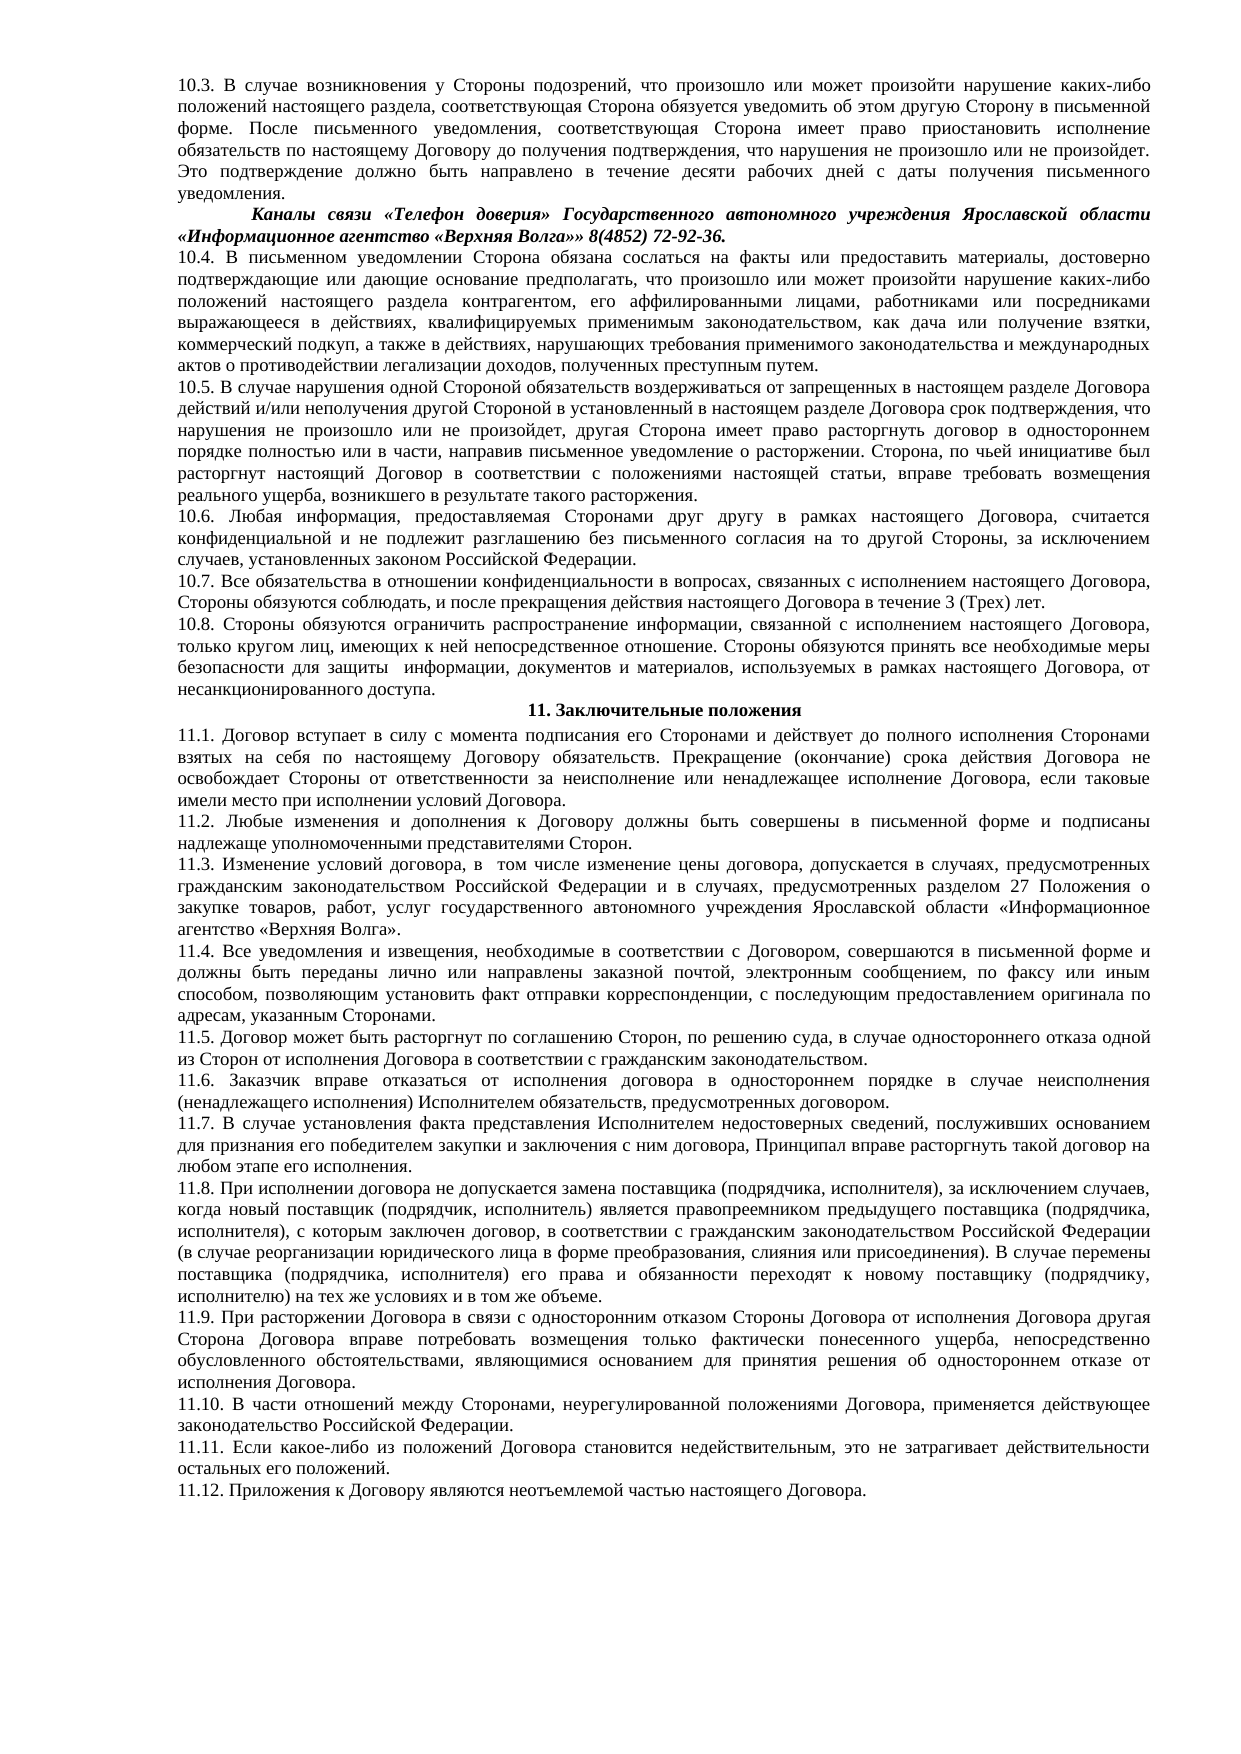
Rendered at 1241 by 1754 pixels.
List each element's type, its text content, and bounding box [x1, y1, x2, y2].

text 11.5. Договор может быть расторгнут по соглашению Сторон, по решению суда, в случае одностороннего отказа одной из Сторон от исполнения Договора в соответствии с гражданским законодательством. [177, 1026, 1152, 1069]
text 11.10. В части отношений между Сторонами, неурегулированной положениями Договора, применяется действующее законодательство Российской Федерации. [177, 1392, 1152, 1436]
text 11.12. Приложения к Договору являются неотъемлемой частью настоящего Договора. [177, 1479, 1152, 1500]
text 10.7. Все обязательства в отношении конфиденциальности в вопросах, связанных с исполнением настоящего Договора, Стороны обязуются соблюдать, и после прекращения действия настоящего Договора в течение 3 (Трех) лет. [177, 570, 1152, 613]
text 11.1. Договор вступает в силу с момента подписания его Сторонами и действует до полного исполнения Сторонами взятых на себя по настоящему Договору обязательств. Прекращение (окончание) срока действия Договора не освобождает Стороны от ответственности за неисполнение или ненадлежащее исполнение Договора, если таковые имели место при исполнении условий Договора. [177, 724, 1152, 810]
text 10.3. В случае возникновения у Стороны подозрений, что произошло или может произойти нарушение каких-либо положений настоящего раздела, соответствующая Сторона обязуется уведомить об этом другую Сторону в письменной форме. После письменного уведомления, соответствующая Сторона имеет право приостановить исполнение обязательств по настоящему Договору до получения подтверждения, что нарушения не произошло или не произойдет. Это подтверждение должно быть направлено в течение десяти рабочих дней с даты получения письменного уведомления. [177, 74, 1152, 203]
text 11.2. Любые изменения и дополнения к Договору должны быть совершены в письменной форме и подписаны надлежаще уполномоченными представителями Сторон. [177, 810, 1152, 853]
text 11.9. При расторжении Договора в связи с односторонним отказом Стороны Договора от исполнения Договора другая Сторона Договора вправе потребовать возмещения только фактически понесенного ущерба, непосредственно обусловленного обстоятельствами, являющимися основанием для принятия решения об одностороннем отказе от исполнения Договора. [177, 1306, 1152, 1392]
text 10.8. Стороны обязуются ограничить распространение информации, связанной с исполнением настоящего Договора, только кругом лиц, имеющих к ней непосредственное отношение. Стороны обязуются принять все необходимые меры безопасности для защиты информации, документов и материалов, используемых в рамках настоящего Договора, от несанкционированного доступа. [177, 613, 1152, 699]
text 10.6. Любая информация, предоставляемая Сторонами друг другу в рамках настоящего Договора, считается конфиденциальной и не подлежит разглашению без письменного согласия на то другой Стороны, за исключением случаев, установленных законом Российской Федерации. [177, 505, 1152, 570]
text 11.3. Изменение условий договора, в том числе изменение цены договора, допускается в случаях, предусмотренных гражданским законодательством Российской Федерации и в случаях, предусмотренных разделом 27 Положения о закупке товаров, работ, услуг государственного автономного учреждения Ярославской области «Информационное агентство «Верхняя Волга». [177, 853, 1152, 939]
text 10.5. В случае нарушения одной Стороной обязательств воздерживаться от запрещенных в настоящем разделе Договора действий и/или неполучения другой Стороной в установленный в настоящем разделе Договора срок подтверждения, что нарушения не произошло или не произойдет, другая Сторона имеет право расторгнуть договор в одностороннем порядке полностью или в части, направив письменное уведомление о расторжении. Сторона, по чьей инициативе был расторгнут настоящий Договор в соответствии с положениями настоящей статьи, вправе требовать возмещения реального ущерба, возникшего в результате такого расторжения. [177, 376, 1152, 505]
text 11.6. Заказчик вправе отказаться от исполнения договора в одностороннем порядке в случае неисполнения (ненадлежащего исполнения) Исполнителем обязательств, предусмотренных договором. [177, 1069, 1152, 1112]
text 10.4. В письменном уведомлении Сторона обязана сослаться на факты или предоставить материалы, достоверно подтверждающие или дающие основание предполагать, что произошло или может произойти нарушение каких-либо положений настоящего раздела контрагентом, его аффилированными лицами, работниками или посредниками выражающееся в действиях, квалифицируемых применимым законодательством, как дача или получение взятки, коммерческий подкуп, а также в действиях, нарушающих требования применимого законодательства и международных актов о противодействии легализации доходов, полученных преступным путем. [177, 246, 1152, 376]
text 11.7. В случае установления факта представления Исполнителем недостоверных сведений, послуживших основанием для признания его победителем закупки и заключения с ним договора, Принципал вправе расторгнуть такой договор на любом этапе его исполнения. [177, 1112, 1152, 1177]
text 11.8. При исполнении договора не допускается замена поставщика (подрядчика, исполнителя), за исключением случаев, когда новый поставщик (подрядчик, исполнитель) является правопреемником предыдущего поставщика (подрядчика, исполнителя), с которым заключен договор, в соответствии с гражданским законодательством Российской Федерации (в случае реорганизации юридического лица в форме преобразования, слияния или присоединения). В случае перемены поставщика (подрядчика, исполнителя) его права и обязанности переходят к новому поставщику (подрядчику, исполнителю) на тех же условиях и в том же объеме. [177, 1177, 1152, 1306]
text Каналы связи «Телефон доверия» Государственного автономного учреждения Ярославской области «Информационное агентство «Верхняя Волга»» 8(4852) 72-92-36. [177, 203, 1152, 246]
text 11.4. Все уведомления и извещения, необходимые в соответствии с Договором, совершаются в письменной форме и должны быть переданы лично или направлены заказной почтой, электронным сообщением, по факсу или иным способом, позволяющим установить факт отправки корреспонденции, с последующим предоставлением оригинала по адресам, указанным Сторонами. [177, 939, 1152, 1026]
text 11. Заключительные положения [177, 699, 1152, 721]
text 11.11. Если какое-либо из положений Договора становится недействительным, это не затрагивает действительности остальных его положений. [177, 1436, 1152, 1479]
